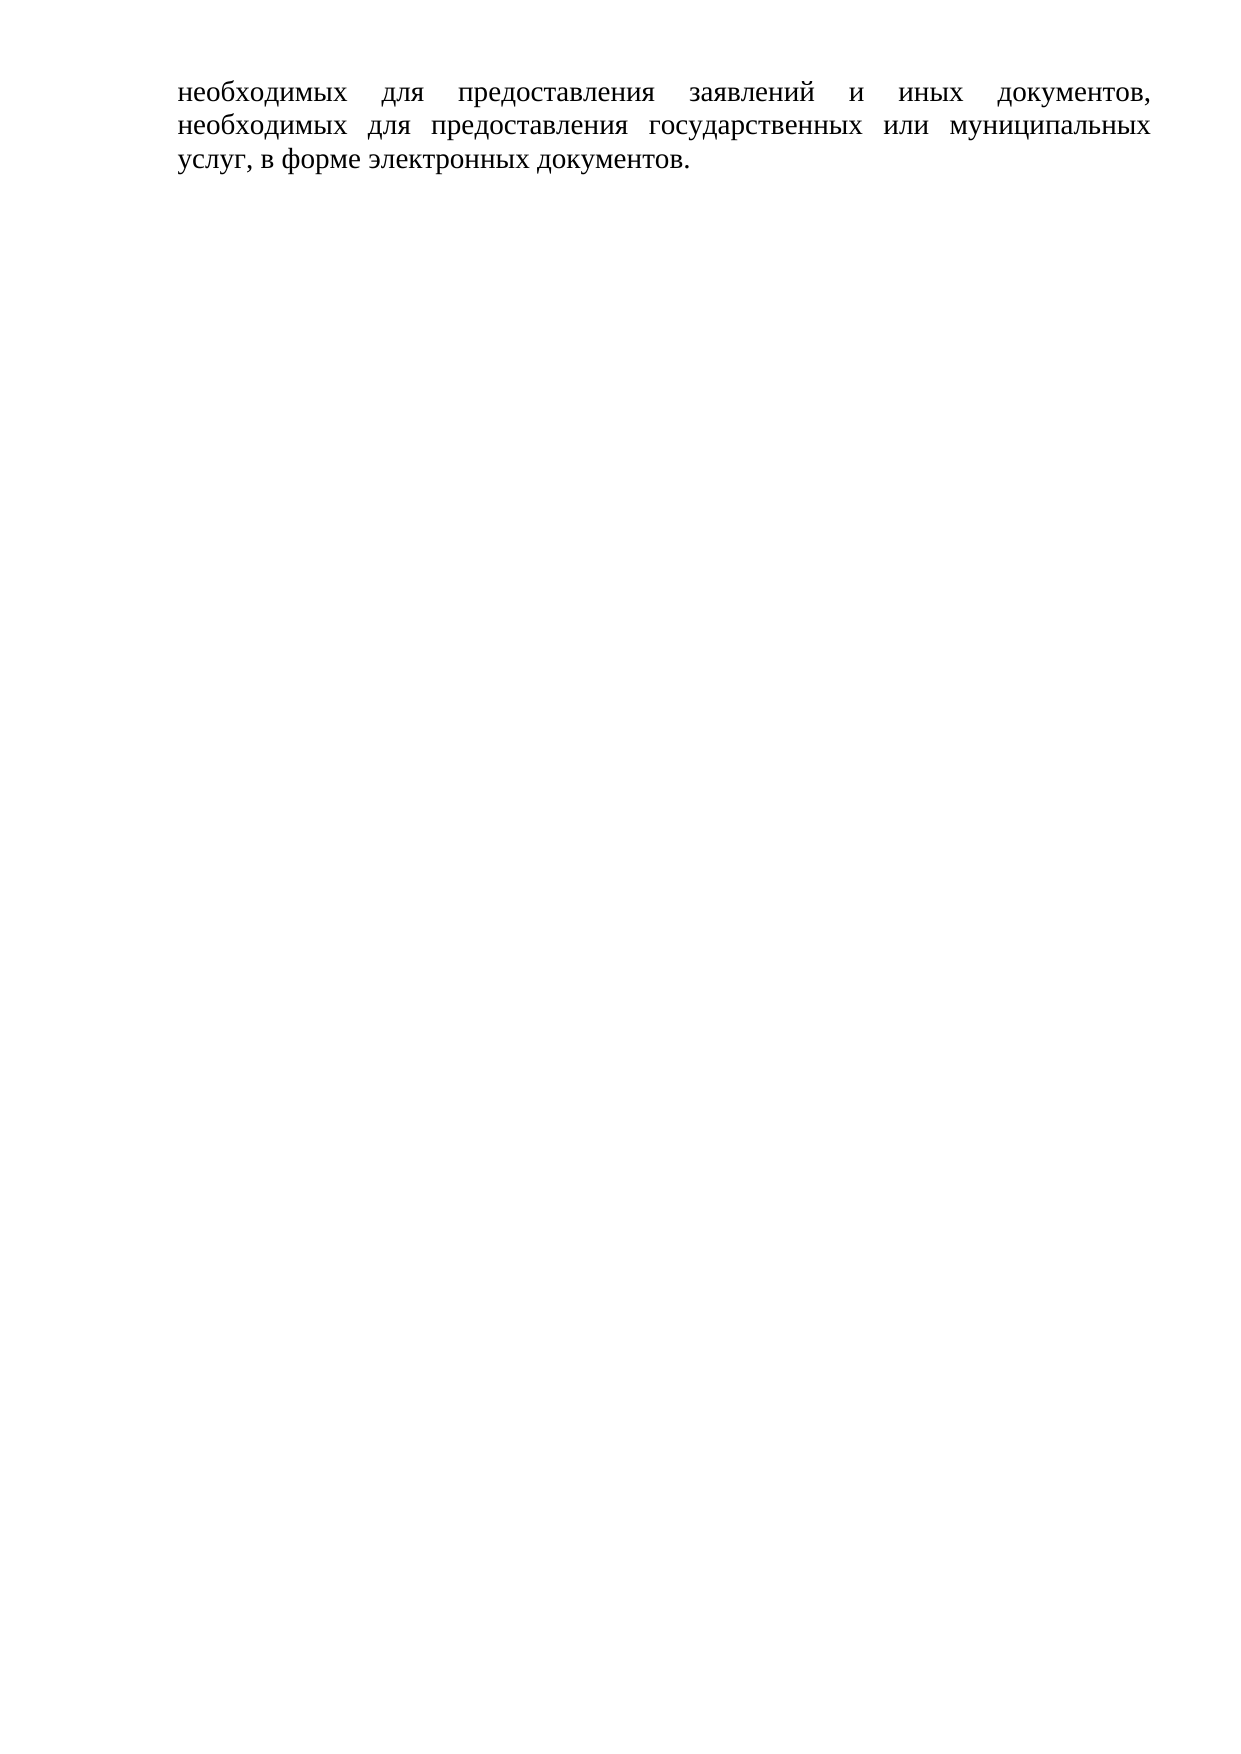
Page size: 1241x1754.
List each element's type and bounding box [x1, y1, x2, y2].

list [177, 74, 1152, 174]
